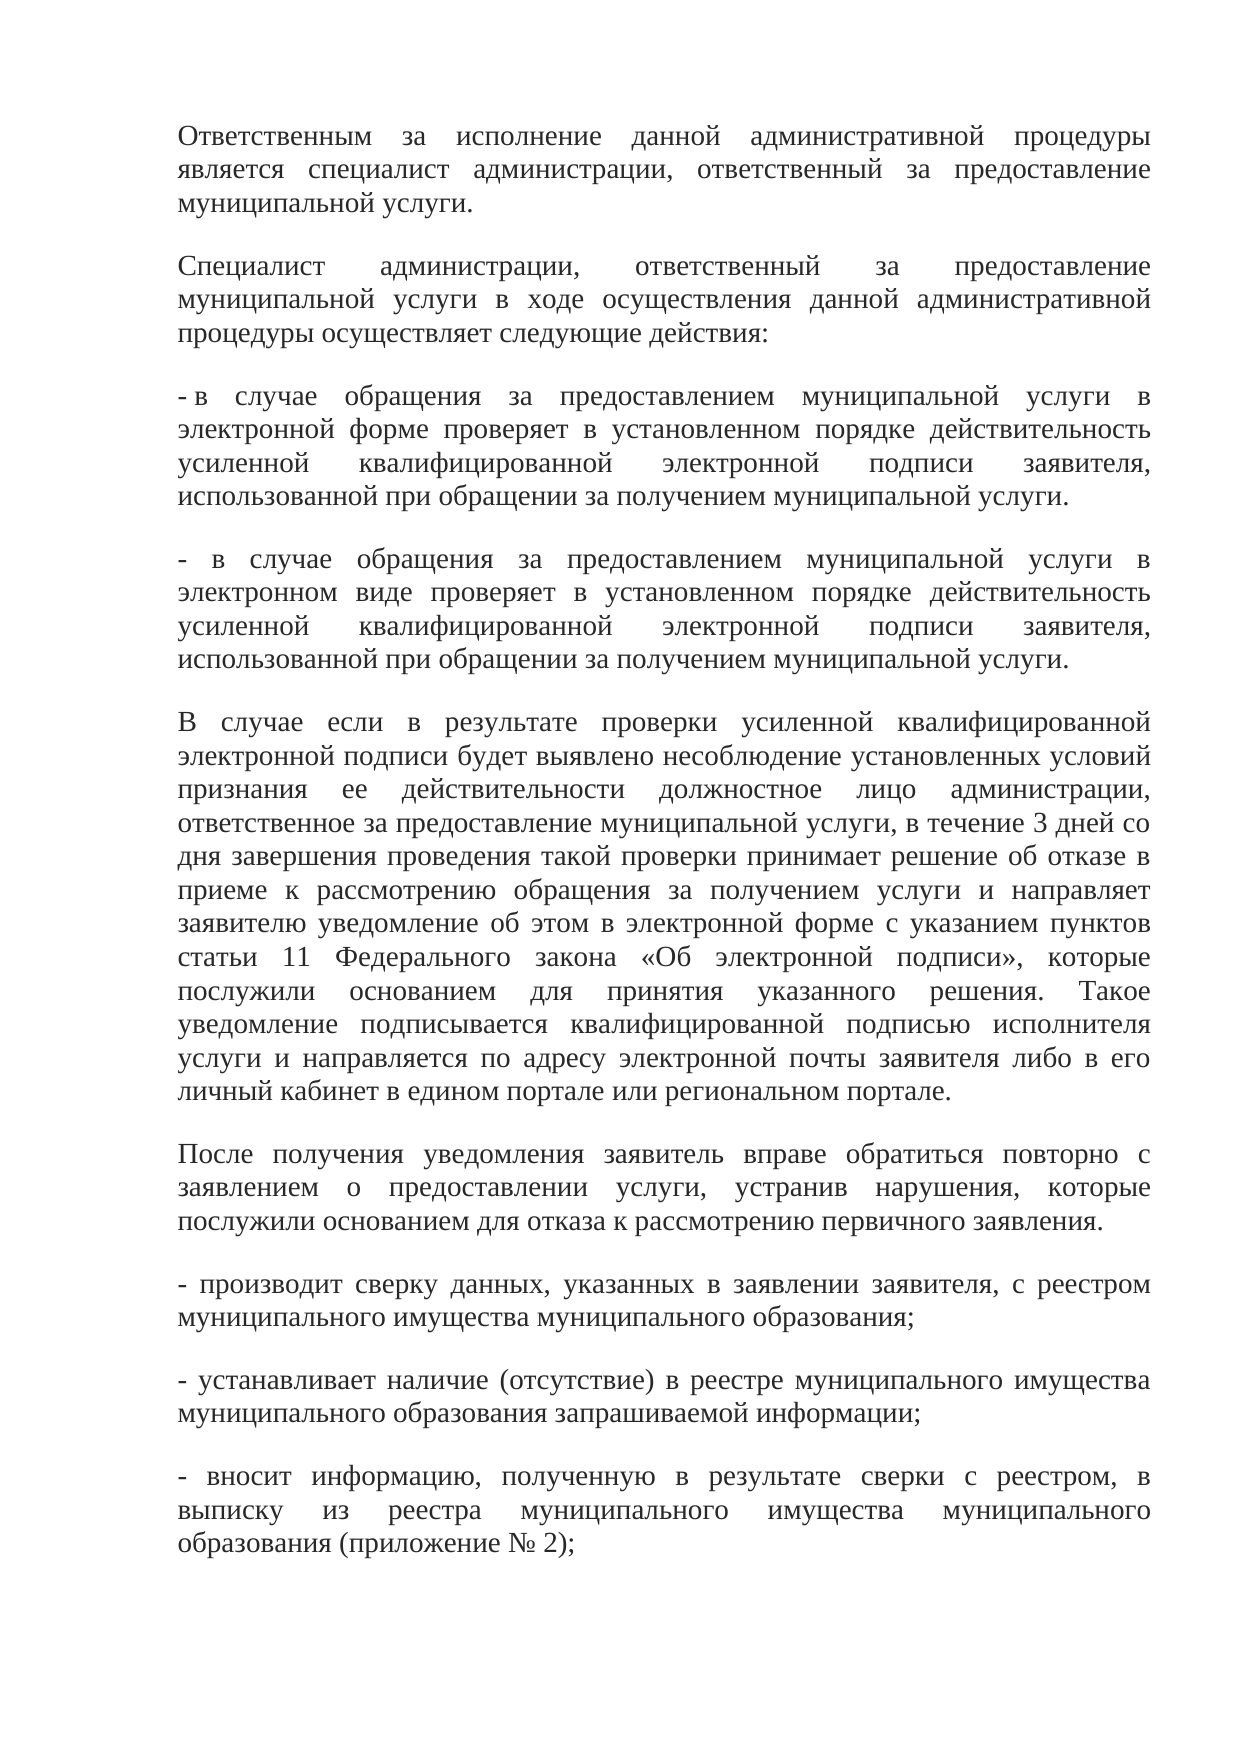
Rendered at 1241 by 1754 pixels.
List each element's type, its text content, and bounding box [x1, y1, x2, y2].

text - в случае обращения за предоставлением муниципальной услуги в электронном виде проверяет в установленном порядке действительность усиленной квалифицированной электронной подписи заявителя, использованной при обращении за получением муниципальной услуги. [177, 541, 1152, 675]
text После получения уведомления заявитель вправе обратиться повторно с заявлением о предоставлении услуги, устранив нарушения, которые послужили основанием для отказа к рассмотрению первичного заявления. [177, 1136, 1152, 1237]
text - производит сверку данных, указанных в заявлении заявителя, с реестром муниципального имущества муниципального образования; [177, 1266, 1152, 1333]
text - в случае обращения за предоставлением муниципальной услуги в электронной форме проверяет в установленном порядке действительность усиленной квалифицированной электронной подписи заявителя, использованной при обращении за получением муниципальной услуги. [177, 378, 1152, 512]
text - вносит информацию, полученную в результате сверки с реестром, в выписку из реестра муниципального имущества муниципального образования (приложение № 2); [177, 1458, 1152, 1559]
text - устанавливает наличие (отсутствие) в реестре муниципального имущества муниципального образования запрашиваемой информации; [177, 1362, 1152, 1429]
text Ответственным за исполнение данной административной процедуры является специалист администрации, ответственный за предоставление муниципальной услуги. [177, 118, 1152, 219]
text Специалист администрации, ответственный за предоставление муниципальной услуги в ходе осуществления данной административной процедуры осуществляет следующие действия: [177, 248, 1152, 348]
text В случае если в результате проверки усиленной квалифицированной электронной подписи будет выявлено несоблюдение установленных условий признания ее действительности должностное лицо администрации, ответственное за предоставление муниципальной услуги, в течение 3 дней со дня завершения проведения такой проверки принимает решение об отказе в приеме к рассмотрению обращения за получением услуги и направляет заявителю уведомление об этом в электронной форме с указанием пунктов статьи 11 Федерального закона «Об электронной подписи», которые послужили основанием для принятия указанного решения. Такое уведомление подписывается квалифицированной подписью исполнителя услуги и направляется по адресу электронной почты заявителя либо в его личный кабинет в едином портале или региональном портале. [177, 704, 1152, 1107]
